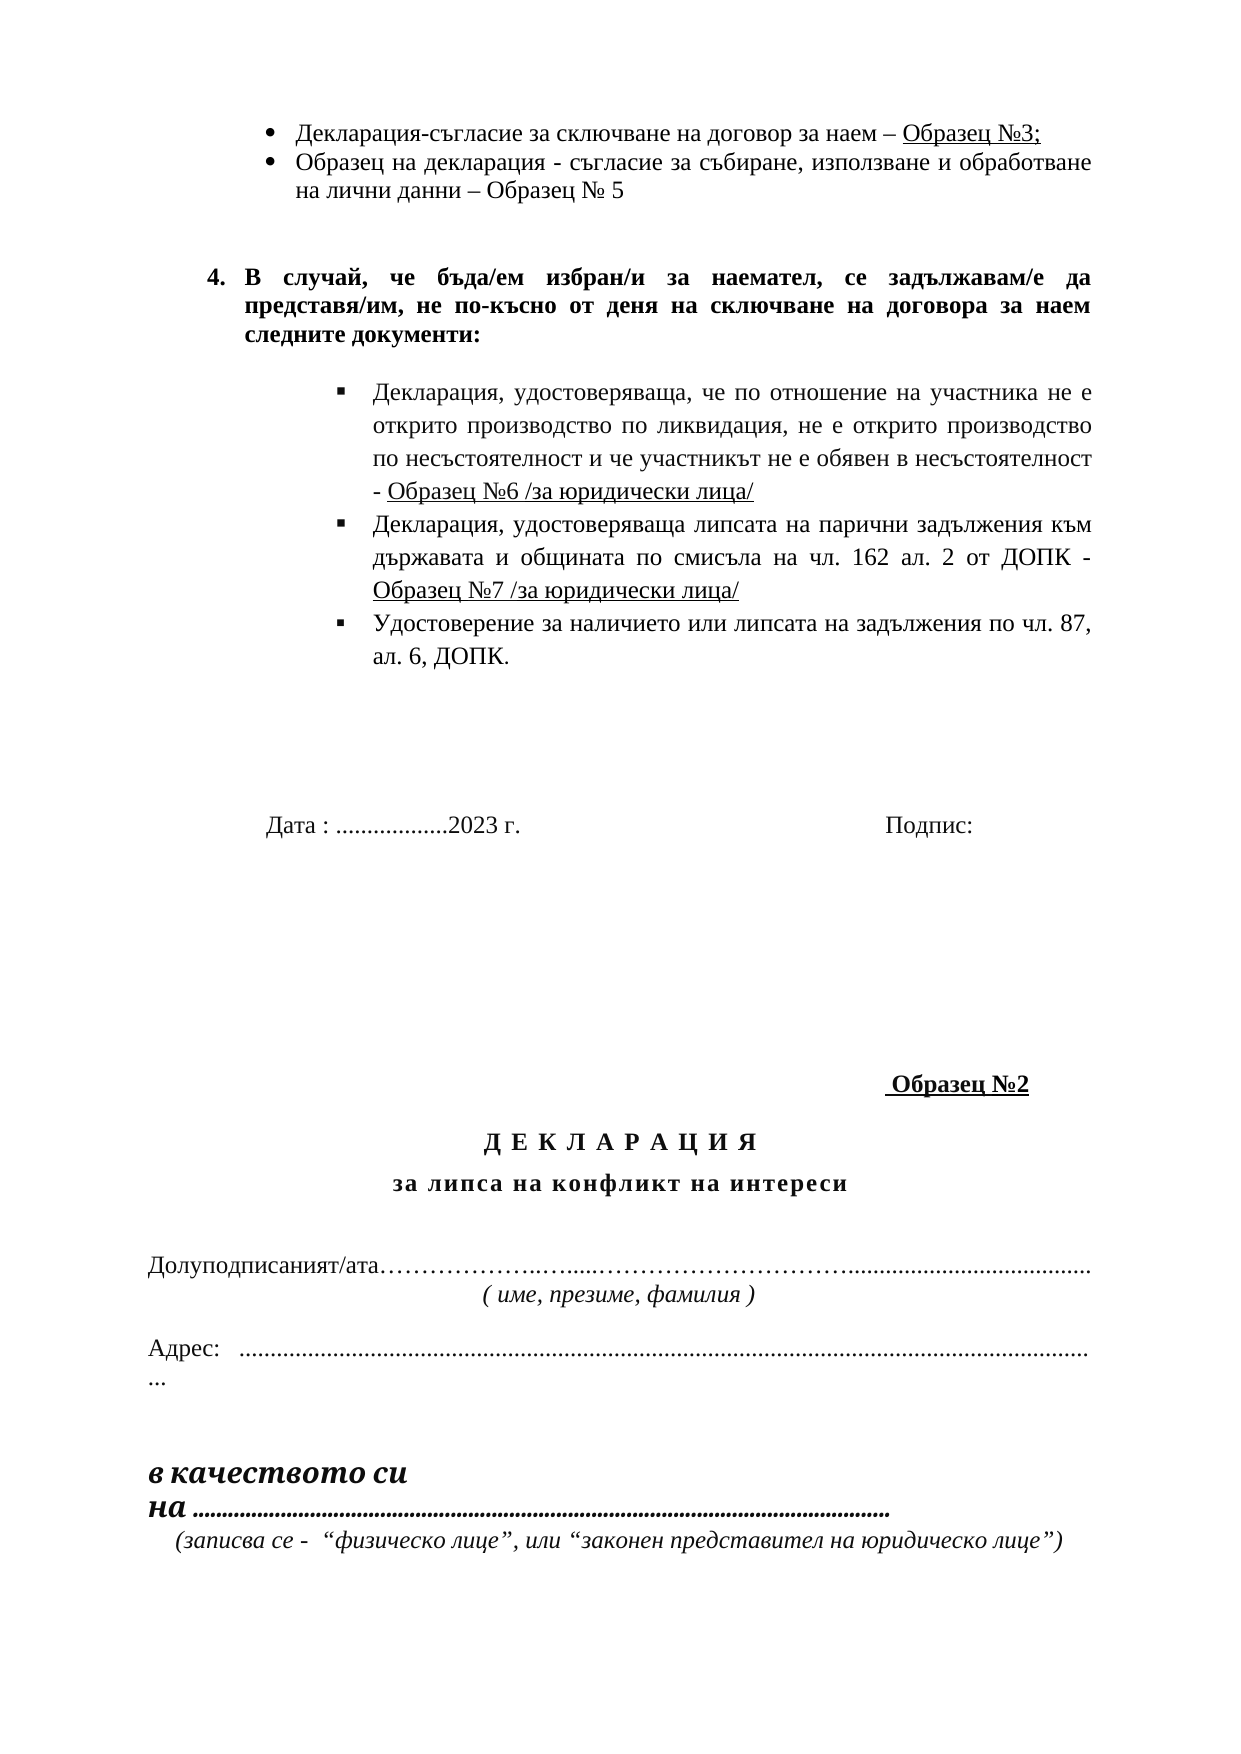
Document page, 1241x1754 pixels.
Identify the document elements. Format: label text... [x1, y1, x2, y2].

text Образец №2 [811, 1069, 1088, 1098]
text Долуподписаният/ата………………..….....…………………………....................................... [148, 1251, 1093, 1279]
text за липса на конфликт на интереси [148, 1168, 1093, 1197]
text (записва се - “физическо лице”, или “законен представител на юридическо лице”) [148, 1525, 1093, 1553]
text Адрес: ........................................................................................................................................... [148, 1333, 1093, 1391]
list Образец на декларация - съгласие за събиране, използване и обработване на лични данни – Образец № 5 [266, 147, 1093, 204]
text ( име, презиме, фамилия ) [148, 1279, 1093, 1308]
list Удостоверение за наличието или липсата на задължения по чл. 87, ал. 6, ДОПК. [335, 608, 1093, 670]
text Дата : ..................2023 г. Подпис: [192, 811, 1092, 839]
list Декларация, удостоверяваща, че по отношение на участника не е открито производство по ликвидация, не е открито производство по несъстоятелност и че участникът не е обявен в несъстоятелност - Образец №6 /за юридически лица/ [335, 377, 1093, 505]
list Декларация-съгласие за сключване на договор за наем – Образец №3; [266, 118, 1093, 147]
list Декларация, удостоверяваща липсата на парични задължения към държавата и общината по смисъла на чл. 162 ал. 2 от ДОПК - Образец №7 /за юридически лица/ [335, 509, 1093, 604]
subtitle в качеството си на ....................................................................................................................... [148, 1458, 1093, 1525]
list В случай, че бъда/ем избран/и за наемател, се задължавам/е да представя/им, не по-късно от деня на сключване на договора за наем следните документи: [207, 262, 1092, 348]
text Д Е К Л А Р А Ц И Я [148, 1127, 1093, 1156]
